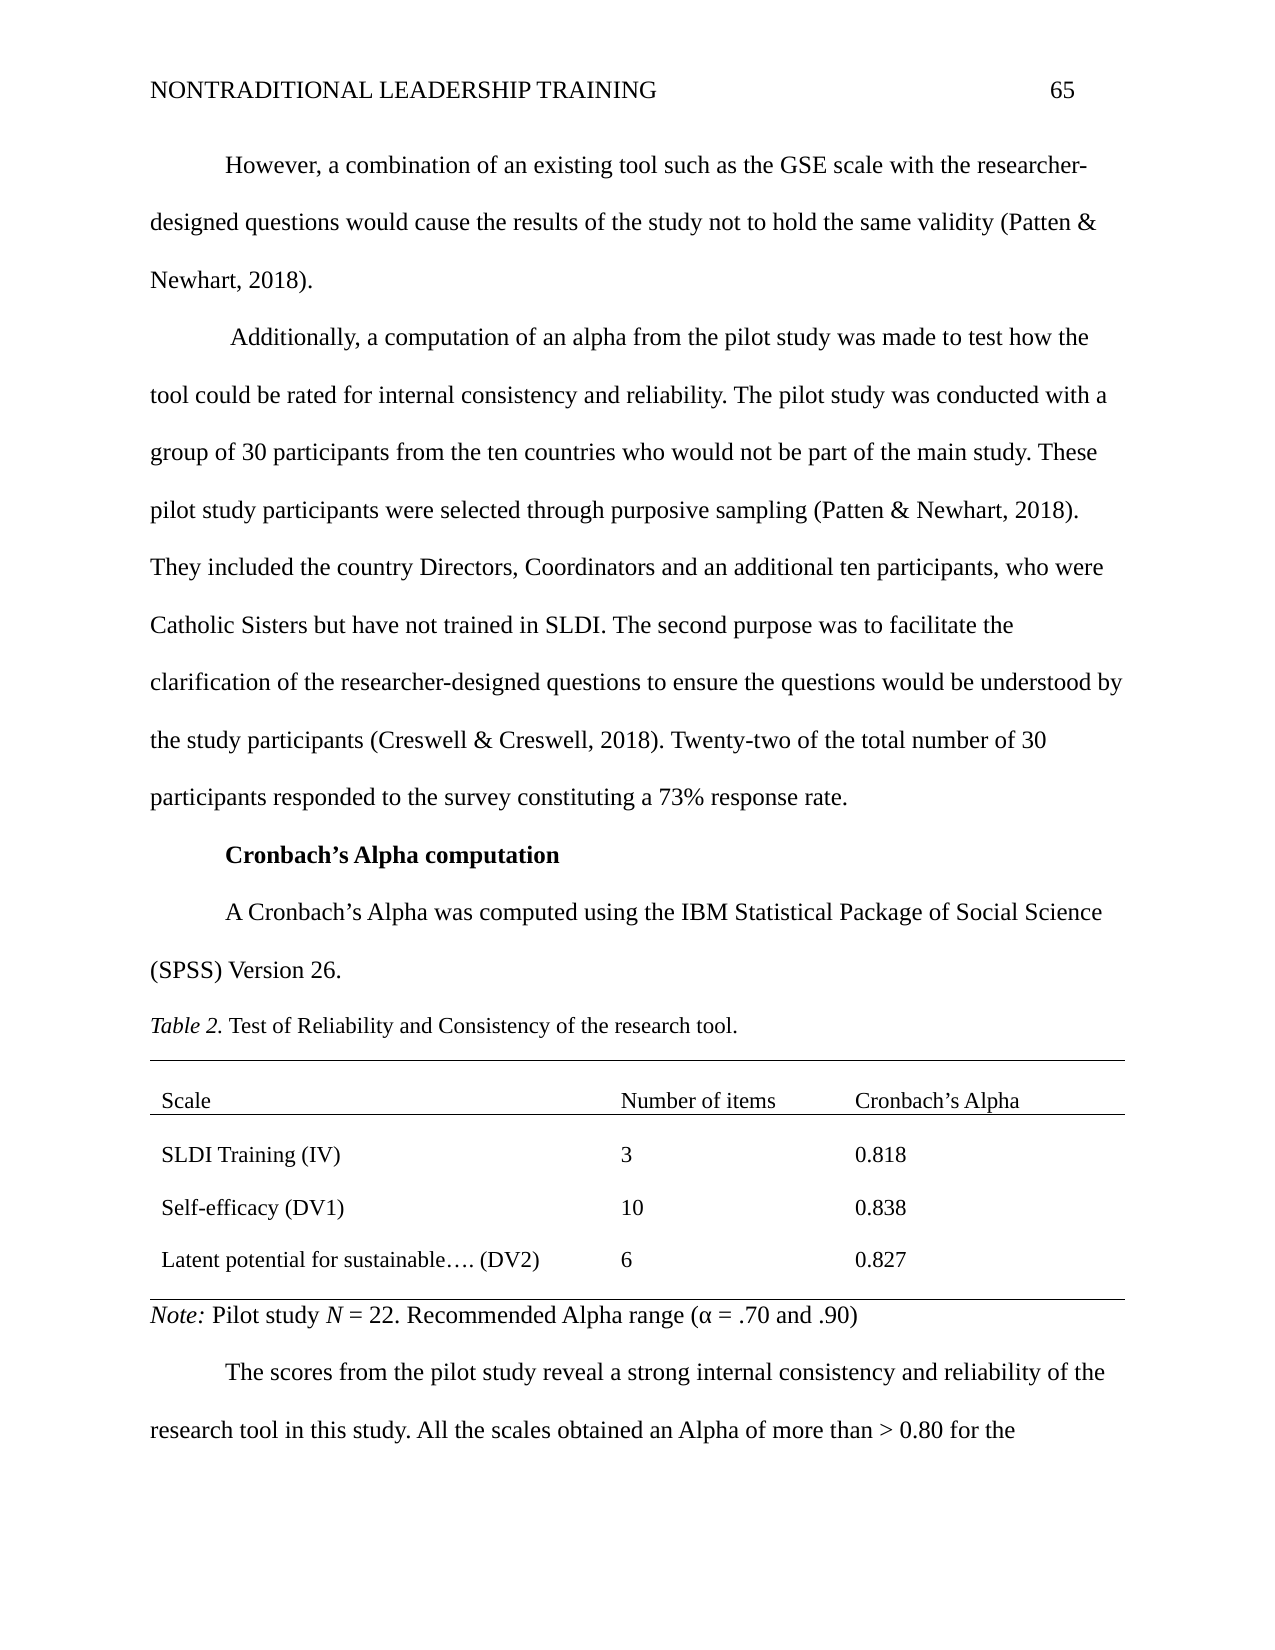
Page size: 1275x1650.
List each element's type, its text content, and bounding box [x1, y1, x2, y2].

subtitle Cronbach’s Alpha computation [150, 840, 1125, 869]
text Table 2. Test of Reliability and Consistency of the research tool. [150, 1012, 1125, 1039]
table_cell 0.818 [844, 1115, 1125, 1167]
text However, a combination of an existing tool such as the GSE scale with the researcher-designed questions would cause the results of the study not to hold the same validity (Patten & Newhart, 2018). [150, 150, 1125, 294]
text Additionally, a computation of an alpha from the pilot study was made to test how the tool could be rated for internal consistency and reliability. The pilot study was conducted with a group of 30 participants from the ten countries who would not be part of the main study. These pilot study participants were selected through purposive sampling (Patten & Newhart, 2018). They included the country Directors, Coordinators and an additional ten participants, who were Catholic Sisters but have not trained in SLDI. The second purpose was to facilitate the clarification of the researcher-designed questions to ensure the questions would be understood by the study participants (Creswell & Creswell, 2018). Twenty-two of the total number of 30 participants responded to the survey constituting a 73% response rate. [150, 322, 1125, 811]
table_cell 3 [609, 1115, 844, 1167]
table_cell SLDI Training (IV) [150, 1115, 609, 1167]
table_header Number of items [609, 1061, 844, 1113]
table_cell Self-efficacy (DV1) [150, 1167, 609, 1220]
table_cell 6 [609, 1220, 844, 1299]
text A Cronbach’s Alpha was computed using the IBM Statistical Package of Social Science (SPSS) Version 26. [150, 897, 1125, 984]
table_header Scale [150, 1061, 609, 1113]
table_cell 0.827 [844, 1220, 1125, 1299]
table_header Cronbach’s Alpha [844, 1061, 1125, 1113]
table_cell 0.838 [844, 1167, 1125, 1220]
table_cell 10 [609, 1167, 844, 1220]
text Note: Pilot study N = 22. Recommended Alpha range (α = .70 and .90) [150, 1300, 1125, 1329]
table_cell Latent potential for sustainable…. (DV2) [150, 1220, 609, 1299]
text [150, 1357, 1125, 1444]
